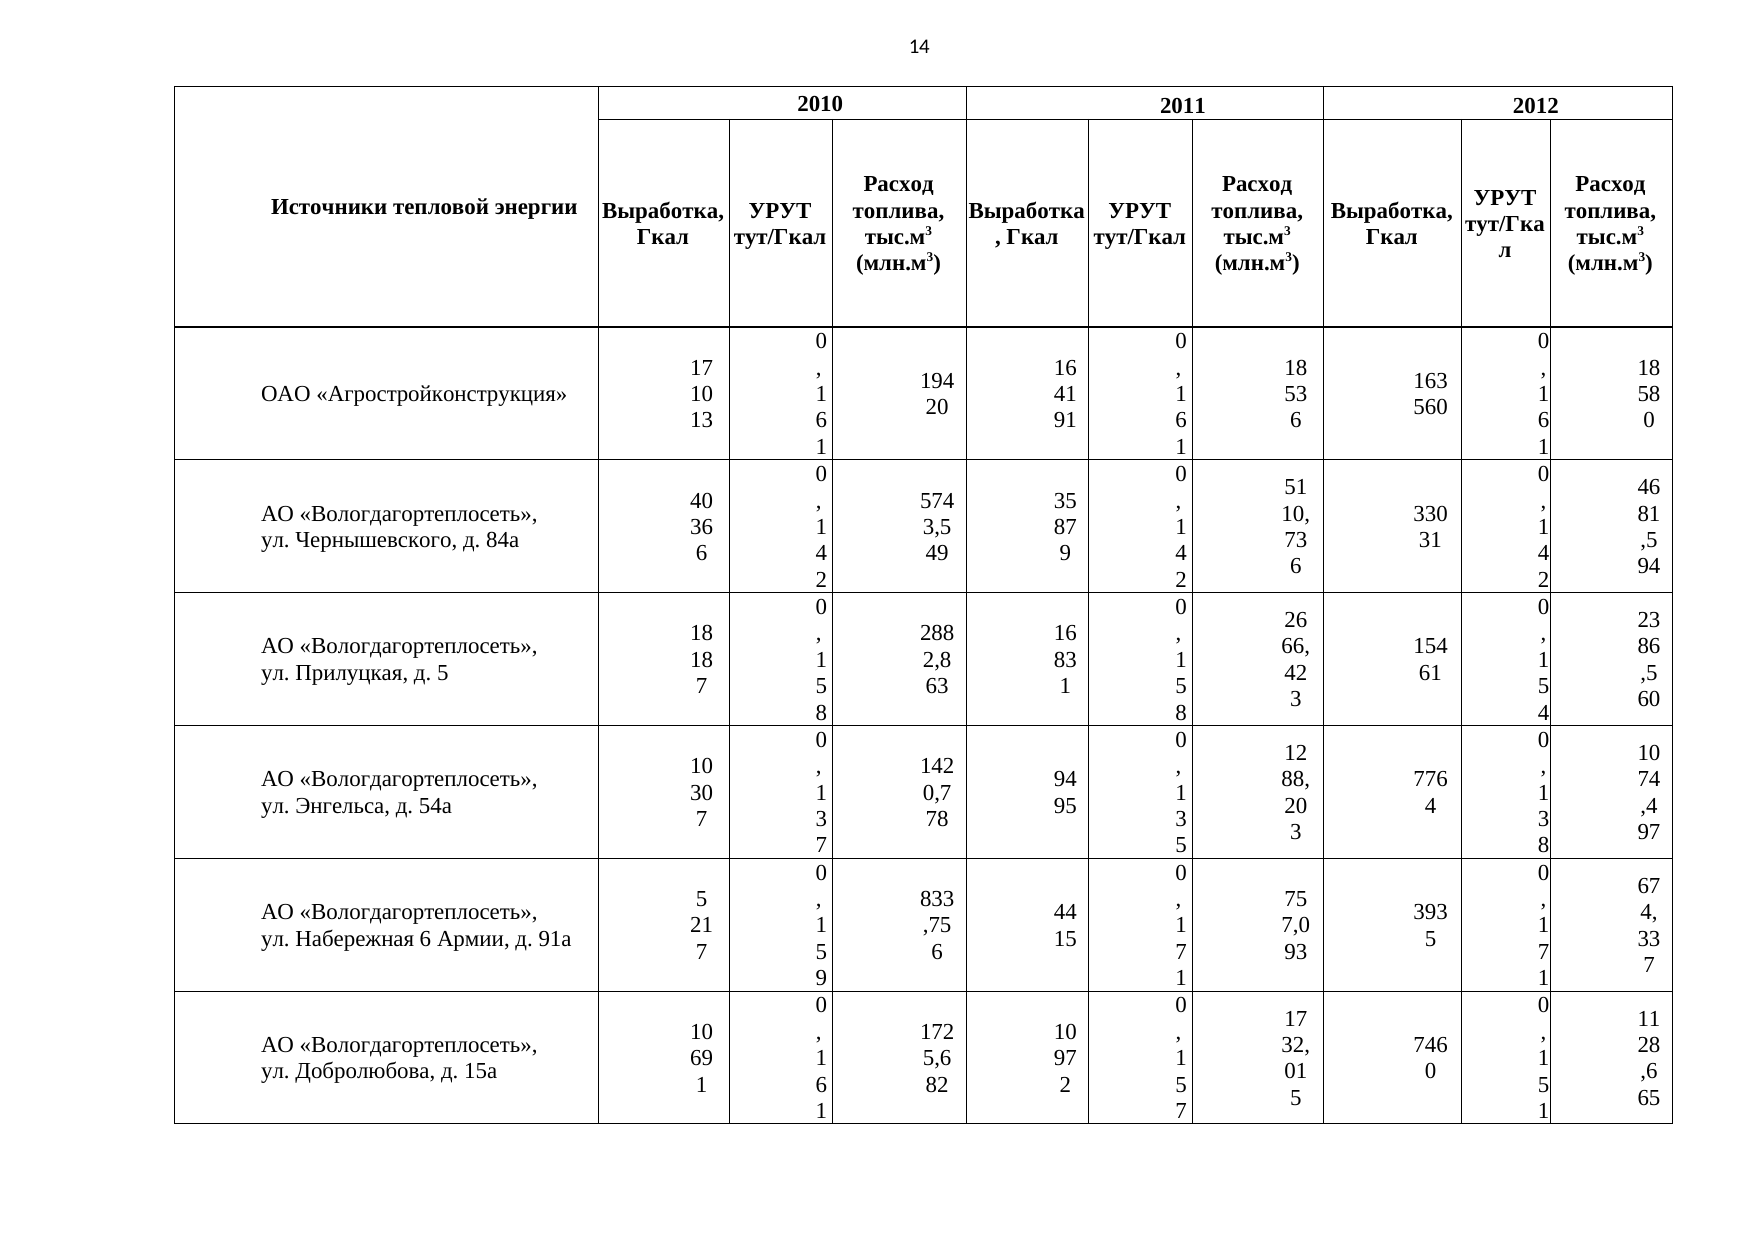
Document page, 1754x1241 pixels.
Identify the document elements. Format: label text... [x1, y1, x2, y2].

table_cell Расход топлива, тыс.м3 (млн.м3) [1193, 120, 1323, 326]
table_cell 0,142 [730, 460, 832, 592]
table_cell 33031 [1324, 460, 1461, 592]
table_cell 5110,736 [1193, 460, 1323, 592]
table_cell 3935 [1324, 859, 1461, 991]
table_cell 18536 [1193, 328, 1323, 459]
table_cell УРУТ тут/Гкал [730, 120, 832, 326]
table_cell ОАО «Агростройконструкция» [175, 328, 598, 459]
table_header Источники тепловой энергии [175, 87, 598, 326]
table_cell УРУТ тут/Гкал [1462, 120, 1550, 326]
table_cell 0,161 [1462, 328, 1550, 459]
table_cell Выработка, Гкал [967, 120, 1088, 326]
table_header 2011 [967, 87, 1323, 119]
table_cell 35879 [967, 460, 1088, 592]
table_cell Выработка, Гкал [1324, 120, 1461, 326]
table_cell 1074,497 [1551, 726, 1672, 858]
table_cell 0,158 [730, 593, 832, 725]
table_cell 18 187 [599, 593, 729, 725]
table_cell АО «Вологдагортеплосеть», ул. Прилуцкая, д. 5 [175, 593, 598, 725]
table_cell 164191 [967, 328, 1088, 459]
table_cell 9495 [967, 726, 1088, 858]
table_cell 40 366 [599, 460, 729, 592]
table_cell АО «Вологдагортеплосеть», ул. Энгельса, д. 54а [175, 726, 598, 858]
table_header 2010 [599, 87, 966, 119]
table_cell 1725,682 [833, 992, 966, 1123]
table_cell 1420,778 [833, 726, 966, 858]
table_cell Расход топлива, тыс.м3 (млн.м3) [1551, 120, 1672, 326]
table_cell 0,157 [1089, 992, 1192, 1123]
table_cell 0,142 [1462, 460, 1550, 592]
table_cell 2386,560 [1551, 593, 1672, 725]
table_cell 10 307 [599, 726, 729, 858]
table_cell Расход топлива, тыс.м3 (млн.м3) [833, 120, 966, 326]
table_cell 1288,203 [1193, 726, 1323, 858]
table_cell АО «Вологдагортеплосеть», ул. Чернышевского, д. 84а [175, 460, 598, 592]
table_header 2012 [1324, 87, 1672, 119]
table_cell 2666,423 [1193, 593, 1323, 725]
table_cell 0,171 [1089, 859, 1192, 991]
table_cell 4415 [967, 859, 1088, 991]
table_cell 1732,015 [1193, 992, 1323, 1123]
table_cell 16831 [967, 593, 1088, 725]
table_cell 4681,594 [1551, 460, 1672, 592]
table_cell Выработка, Гкал [599, 120, 729, 326]
table_cell УРУТ тут/Гкал [1089, 120, 1192, 326]
table_cell 1128,665 [1551, 992, 1672, 1123]
table_cell АО «Вологдагортеплосеть», ул. Добролюбова, д. 15а [175, 992, 598, 1123]
table_cell 18580 [1551, 328, 1672, 459]
table_cell 0,137 [730, 726, 832, 858]
table_cell 757,093 [1193, 859, 1323, 991]
table_cell 0,154 [1462, 593, 1550, 725]
table_cell 0,138 [1462, 726, 1550, 858]
table_cell 0,161 [730, 328, 832, 459]
table_cell 0,161 [730, 992, 832, 1123]
table_cell АО «Вологдагортеплосеть», ул. Набережная 6 Армии, д. 91а [175, 859, 598, 991]
table_cell 5743,549 [833, 460, 966, 592]
table_cell 0,158 [1089, 593, 1192, 725]
table_cell 0,135 [1089, 726, 1192, 858]
table_cell 833,756 [833, 859, 966, 991]
table_cell 0,161 [1089, 328, 1192, 459]
table_cell 10 691 [599, 992, 729, 1123]
table_cell 10972 [967, 992, 1088, 1123]
table_cell 5 217 [599, 859, 729, 991]
table_cell 7460 [1324, 992, 1461, 1123]
table_cell 19420 [833, 328, 966, 459]
table_cell 0,142 [1089, 460, 1192, 592]
table_cell 15461 [1324, 593, 1461, 725]
table_cell 171013 [599, 328, 729, 459]
table_cell 2882,863 [833, 593, 966, 725]
table_cell 0,159 [730, 859, 832, 991]
table_cell 163560 [1324, 328, 1461, 459]
table_cell 0,171 [1462, 859, 1550, 991]
table_cell 0,151 [1462, 992, 1550, 1123]
table_cell 7764 [1324, 726, 1461, 858]
table_cell 674,337 [1551, 859, 1672, 991]
